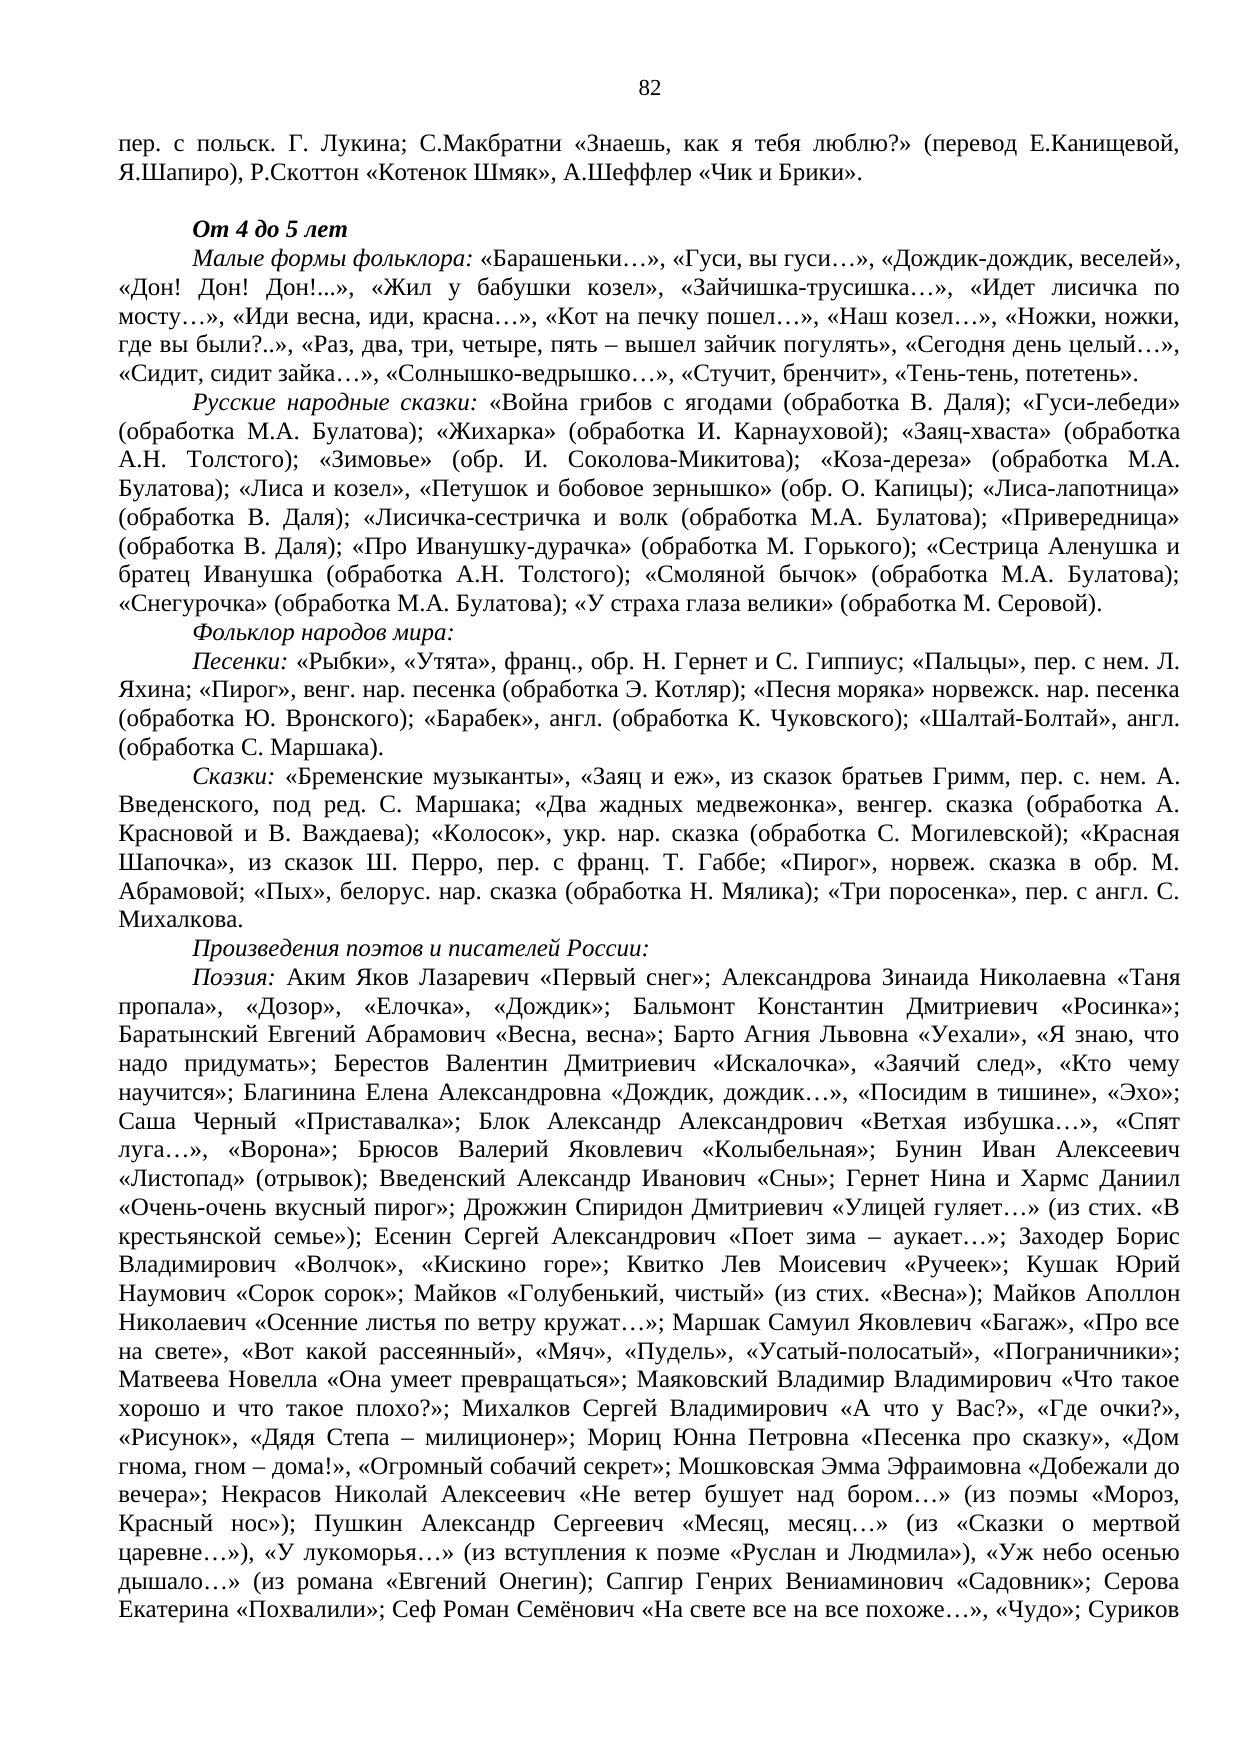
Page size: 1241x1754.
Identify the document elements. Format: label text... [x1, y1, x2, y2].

text От 4 до 5 лет [118, 214, 1181, 243]
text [118, 128, 1181, 186]
text Русские народные сказки: «Война грибов с ягодами (обработка В. Даля); «Гуси-лебеди» (обработка М.А. Булатова); «Жихарка» (обработка И. Карнауховой); «Заяц-хваста» (обработка А.Н. Толстого); «Зимовье» (обр. И. Соколова-Микитова); «Коза-дереза» (обработка М.А. Булатова); «Лиса и козел», «Петушок и бобовое зернышко» (обр. О. Капицы); «Лиса-лапотница» (обработка В. Даля); «Лисичка-сестричка и волк (обработка М.А. Булатова); «Привередница» (обработка В. Даля); «Про Иванушку-дурачка» (обработка М. Горького); «Сестрица Аленушка и братец Иванушка (обработка А.Н. Толстого); «Смоляной бычок» (обработка М.А. Булатова); «Снегурочка» (обработка М.А. Булатова); «У страха глаза велики» (обработка М. Серовой). [118, 387, 1181, 617]
text Сказки: «Бременские музыканты», «Заяц и еж», из сказок братьев Гримм, пер. с. нем. А. Введенского, под ред. С. Маршака; «Два жадных медвежонка», венгер. сказка (обработка А. Красновой и В. Важдаева); «Колосок», укр. нар. сказка (обработка С. Могилевской); «Красная Шапочка», из сказок Ш. Перро, пер. с франц. Т. Габбе; «Пирог», норвеж. сказка в обр. М. Абрамовой; «Пых», белорус. нар. сказка (обработка Н. Мялика); «Три поросенка», пер. с англ. С. Михалкова. [118, 761, 1181, 933]
text Фольклор народов мира: [118, 617, 1181, 646]
text Песенки: «Рыбки», «Утята», франц., обр. Н. Гернет и С. Гиппиус; «Пальцы», пер. с нем. Л. Яхина; «Пирог», венг. нар. песенка (обработка Э. Котляр); «Песня моряка» норвежск. нар. песенка (обработка Ю. Вронского); «Барабек», англ. (обработка К. Чуковского); «Шалтай-Болтай», англ. (обработка С. Маршака). [118, 646, 1181, 761]
text Произведения поэтов и писателей России: [118, 933, 1181, 962]
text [118, 962, 1181, 1623]
text Малые формы фольклора: «Барашеньки…», «Гуси, вы гуси…», «Дождик-дождик, веселей», «Дон! Дон! Дон!...», «Жил у бабушки козел», «Зайчишка-трусишка…», «Идет лисичка по мосту…», «Иди весна, иди, красна…», «Кот на печку пошел…», «Наш козел…», «Ножки, ножки, где вы были?..», «Раз, два, три, четыре, пять – вышел зайчик погулять», «Сегодня день целый…», «Сидит, сидит зайка…», «Солнышко-ведрышко…», «Стучит, бренчит», «Тень-тень, потетень». [118, 243, 1181, 387]
